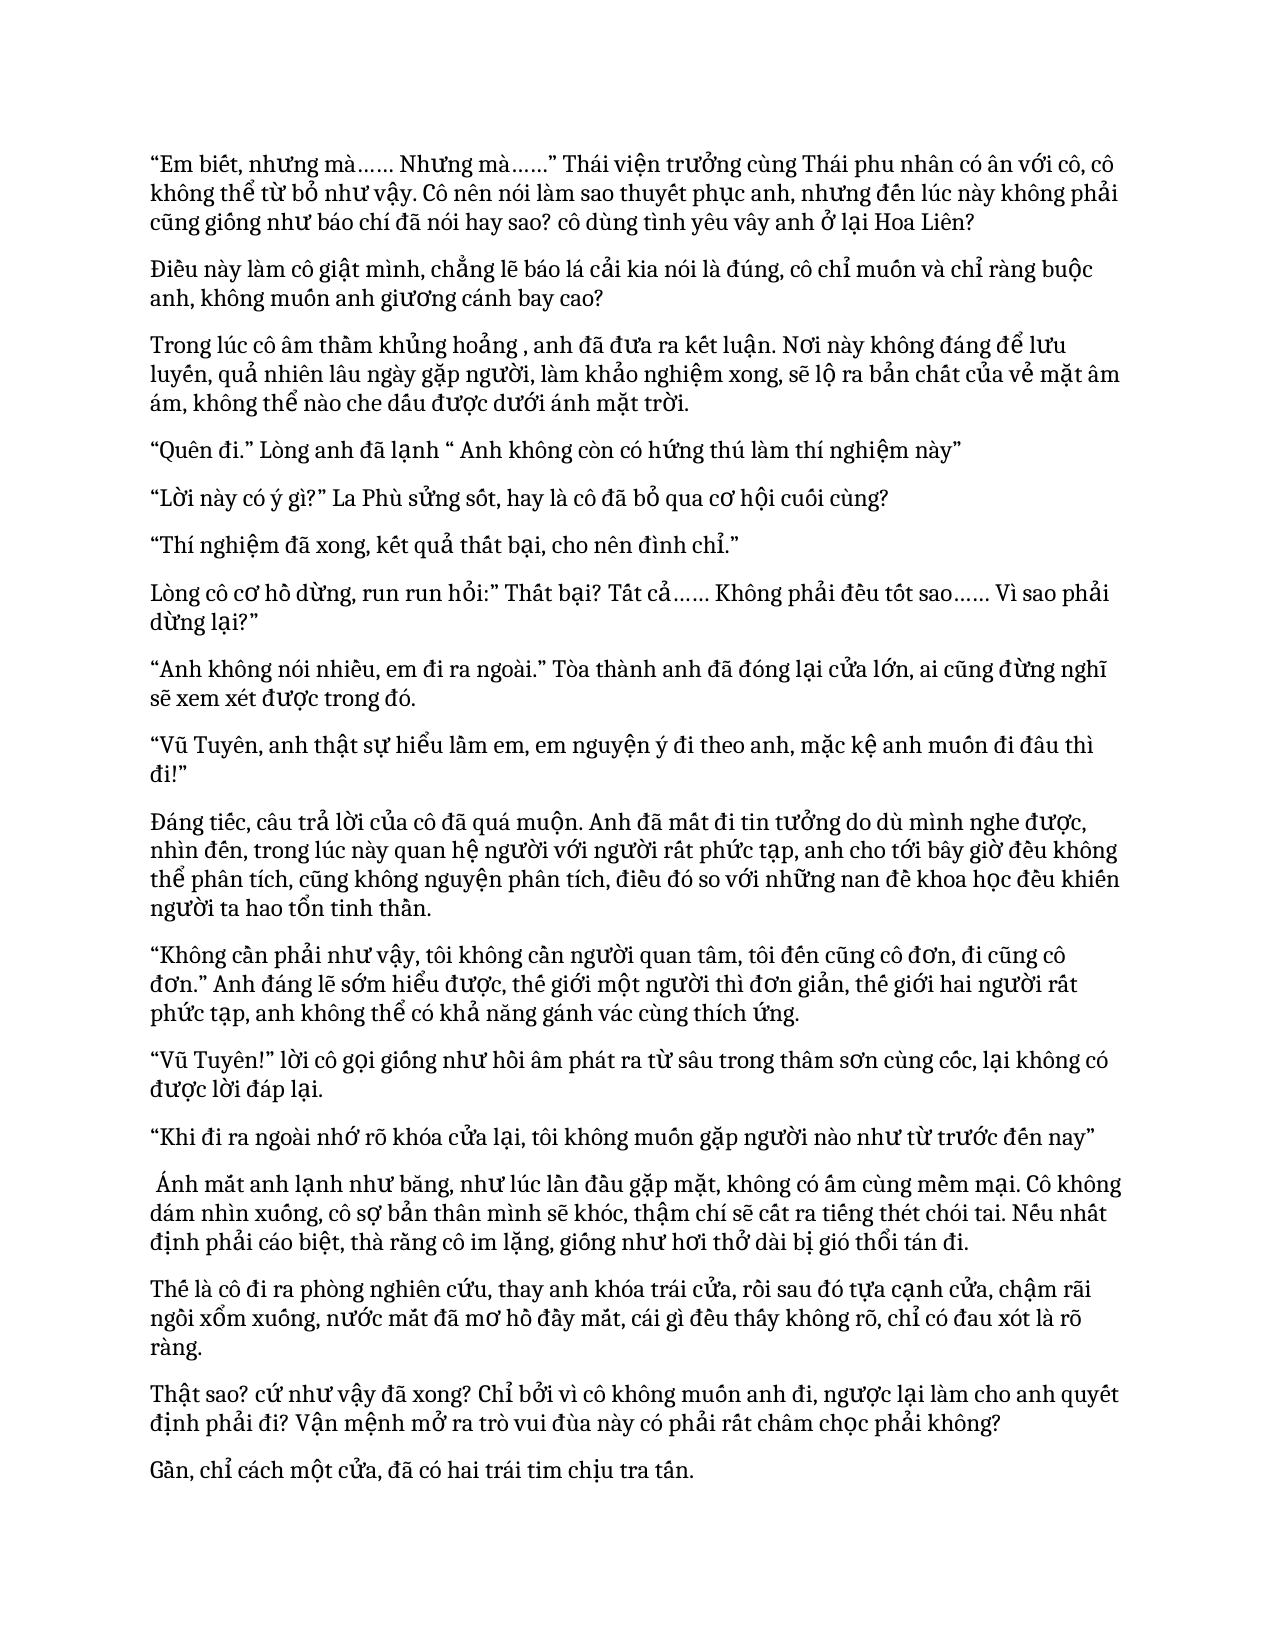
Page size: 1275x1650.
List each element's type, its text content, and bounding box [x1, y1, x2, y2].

text “Em biết, nhưng mà…… Nhưng mà……” Thái viện trưởng cùng Thái phu nhân có ân với cô, cô không thể từ bỏ như vậy. Cô nên nói làm sao thuyết phục anh, nhưng đến lúc này không phải cũng giống như báo chí đã nói hay sao? cô dùng tình yêu vây anh ở lại Hoa Liên? [150, 150, 1125, 236]
text Thế là cô đi ra phòng nghiên cứu, thay anh khóa trái cửa, rồi sau đó tựa cạnh cửa, chậm rãi ngồi xổm xuống, nước mắt đã mơ hồ đầy mắt, cái gì đều thấy không rõ, chỉ có đau xót là rõ ràng. [150, 1275, 1125, 1361]
text “Lời này có ý gì?” La Phù sửng sốt, hay là cô đã bỏ qua cơ hội cuối cùng? [150, 484, 1125, 512]
text Điều này làm cô giật mình, chẳng lẽ báo lá cải kia nói là đúng, cô chỉ muốn và chỉ ràng buộc anh, không muốn anh giương cánh bay cao? [150, 255, 1125, 312]
text Ánh mắt anh lạnh như băng, như lúc lần đầu gặp mặt, không có ấm cùng mềm mại. Cô không dám nhìn xuống, cô sợ bản thân mình sẽ khóc, thậm chí sẽ cất ra tiếng thét chói tai. Nếu nhất định phải cáo biệt, thà rằng cô im lặng, giống như hơi thở dài bị gió thổi tán đi. [150, 1170, 1125, 1256]
text “Vũ Tuyên!” lời cô gọi giống như hồi âm phát ra từ sâu trong thâm sơn cùng cốc, lại không có được lời đáp lại. [150, 1046, 1125, 1104]
text Trong lúc cô âm thầm khủng hoảng , anh đã đưa ra kết luận. Nơi này không đáng để lưu luyến, quả nhiên lâu ngày gặp người, làm khảo nghiệm xong, sẽ lộ ra bản chất của vẻ mặt âm ám, không thể nào che dấu được dưới ánh mặt trời. [150, 331, 1125, 417]
text “Không cần phải như vậy, tôi không cần người quan tâm, tôi đến cũng cô đơn, đi cũng cô đơn.” Anh đáng lẽ sớm hiểu được, thế giới một người thì đơn giản, thế giới hai người rất phức tạp, anh không thể có khả năng gánh vác cùng thích ứng. [150, 941, 1125, 1027]
text Thật sao? cứ như vậy đã xong? Chỉ bởi vì cô không muốn anh đi, ngược lại làm cho anh quyết định phải đi? Vận mệnh mở ra trò vui đùa này có phải rất châm chọc phải không? [150, 1380, 1125, 1437]
text “Thí nghiệm đã xong, kết quả thất bại, cho nên đình chỉ.” [150, 531, 1125, 560]
text “Vũ Tuyên, anh thật sự hiểu lầm em, em nguyện ý đi theo anh, mặc kệ anh muốn đi đâu thì đi!” [150, 731, 1125, 789]
text Đáng tiếc, câu trả lời của cô đã quá muộn. Anh đã mất đi tin tưởng do dù mình nghe được, nhìn đến, trong lúc này quan hệ người với người rất phức tạp, anh cho tới bây giờ đều không thể phân tích, cũng không nguyện phân tích, điều đó so với những nan đề khoa học đều khiến người ta hao tổn tinh thần. [150, 807, 1125, 922]
text “Anh không nói nhiều, em đi ra ngoài.” Tòa thành anh đã đóng lại cửa lớn, ai cũng đừng nghĩ sẽ xem xét được trong đó. [150, 655, 1125, 712]
text Lòng cô cơ hồ dừng, run run hỏi:” Thất bại? Tất cả…… Không phải đều tốt sao…… Vì sao phải dừng lại?” [150, 579, 1125, 636]
text “Quên đi.” Lòng anh đã lạnh “ Anh không còn có hứng thú làm thí nghiệm này” [150, 436, 1125, 465]
text Gần, chỉ cách một cửa, đã có hai trái tim chịu tra tấn. [150, 1456, 1125, 1485]
text “Khi đi ra ngoài nhớ rõ khóa cửa lại, tôi không muốn gặp người nào như từ trước đến nay” [150, 1122, 1125, 1151]
